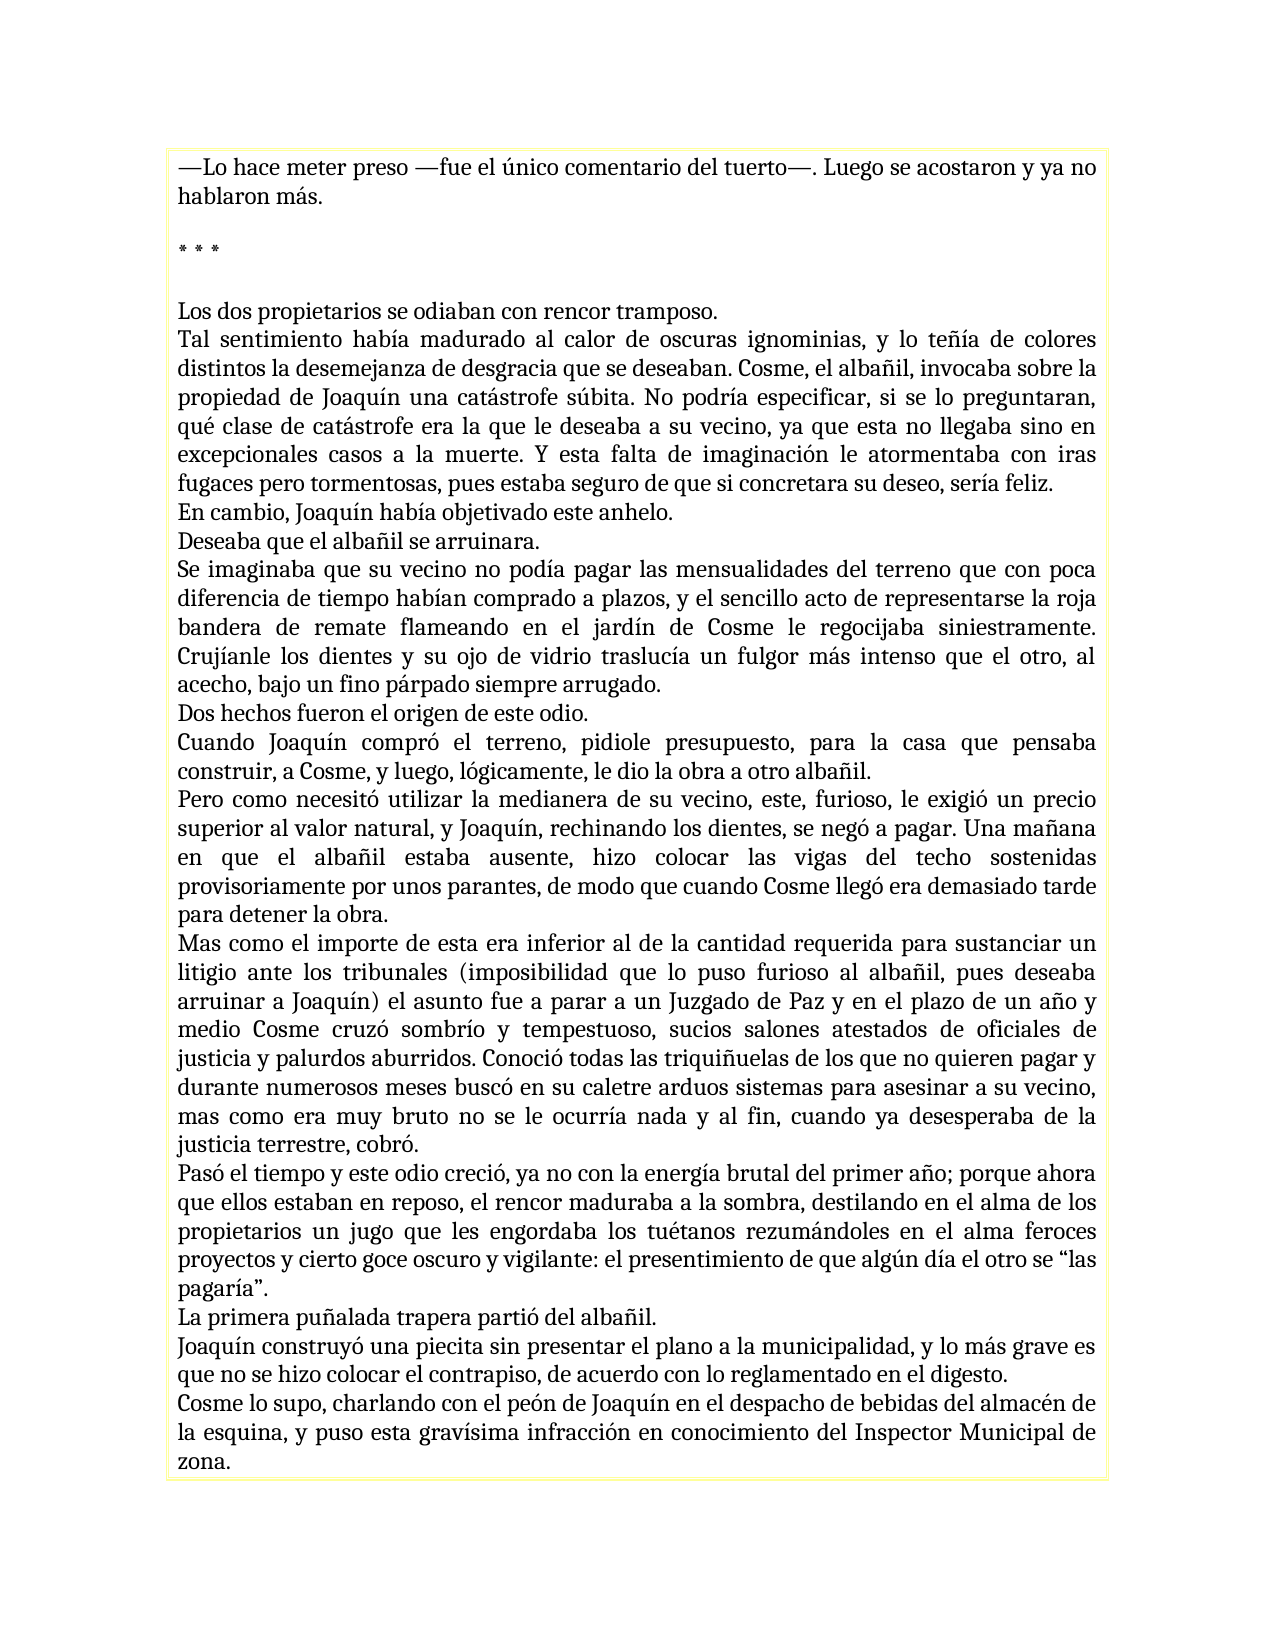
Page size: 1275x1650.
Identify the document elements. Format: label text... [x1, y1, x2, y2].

text Mas como el importe de esta era inferior al de la cantidad requerida para sustanciar un litigio ante los tribunales (imposibilidad que lo puso furioso al albañil, pues deseaba arruinar a Joaquín) el asunto fue a parar a un Juzgado de Paz y en el plazo de un año y medio Cosme cruzó sombrío y tempestuoso, sucios salones atestados de oficiales de justicia y palurdos aburridos. Conoció todas las triquiñuelas de los que no quieren pagar y durante numerosos meses buscó en su caletre arduos sistemas para asesinar a su vecino, mas como era muy bruto no se le ocurría nada y al fin, cuando ya desesperaba de la justicia terrestre, cobró. [177, 929, 1098, 1159]
text Dos hechos fueron el origen de este odio. [177, 699, 1098, 728]
text La primera puñalada trapera partió del albañil. [177, 1303, 1098, 1332]
text Se imaginaba que su vecino no podía pagar las mensualidades del terreno que con poca diferencia de tiempo habían comprado a plazos, y el sencillo acto de representarse la roja bandera de remate flameando en el jardín de Cosme le regocijaba siniestramente. Crujíanle los dientes y su ojo de vidrio traslucía un fulgor más intenso que el otro, al acecho, bajo un fino párpado siempre arrugado. [177, 555, 1098, 699]
text Cuando Joaquín compró el terreno, pidiole presupuesto, para la casa que pensaba construir, a Cosme, y luego, lógicamente, le dio la obra a otro albañil. [177, 728, 1098, 785]
text Los dos propietarios se odiaban con rencor tramposo. [177, 297, 1098, 325]
text * * * [177, 239, 1098, 268]
text Cosme lo supo, charlando con el peón de Joaquín en el despacho de bebidas del almacén de la esquina, y puso esta gravísima infracción en conocimiento del Inspector Municipal de zona. [169, 1384, 1106, 1477]
text Joaquín construyó una piecita sin presentar el plano a la municipalidad, y lo más grave es que no se hizo colocar el contrapiso, de acuerdo con lo reglamentado en el digesto. [177, 1332, 1098, 1384]
text —Lo hace meter preso —fue el único comentario del tuerto—. Luego se acostaron y ya no hablaron más. [169, 151, 1106, 210]
text Pasó el tiempo y este odio creció, ya no con la energía brutal del primer año; porque ahora que ellos estaban en reposo, el rencor maduraba a la sombra, destilando en el alma de los propietarios un jugo que les engordaba los tuétanos rezumándoles en el alma feroces proyectos y cierto goce oscuro y vigilante: el presentimiento de que algún día el otro se “las pagaría”. [177, 1159, 1098, 1303]
text Deseaba que el albañil se arruinara. [177, 527, 1098, 555]
text Pero como necesitó utilizar la medianera de su vecino, este, furioso, le exigió un precio superior al valor natural, y Joaquín, rechinando los dientes, se negó a pagar. Una mañana en que el albañil estaba ausente, hizo colocar las vigas del techo sostenidas provisoriamente por unos parantes, de modo que cuando Cosme llegó era demasiado tarde para detener la obra. [177, 785, 1098, 929]
text En cambio, Joaquín había objetivado este anhelo. [177, 498, 1098, 527]
text Tal sentimiento había madurado al calor de oscuras ignominias, y lo teñía de colores distintos la desemejanza de desgracia que se deseaban. Cosme, el albañil, invocaba sobre la propiedad de Joaquín una catástrofe súbita. No podría especificar, si se lo preguntaran, qué clase de catástrofe era la que le deseaba a su vecino, ya que esta no llegaba sino en excepcionales casos a la muerte. Y esta falta de imaginación le atormentaba con iras fugaces pero tormentosas, pues estaba seguro de que si concretara su deseo, sería feliz. [177, 325, 1098, 498]
